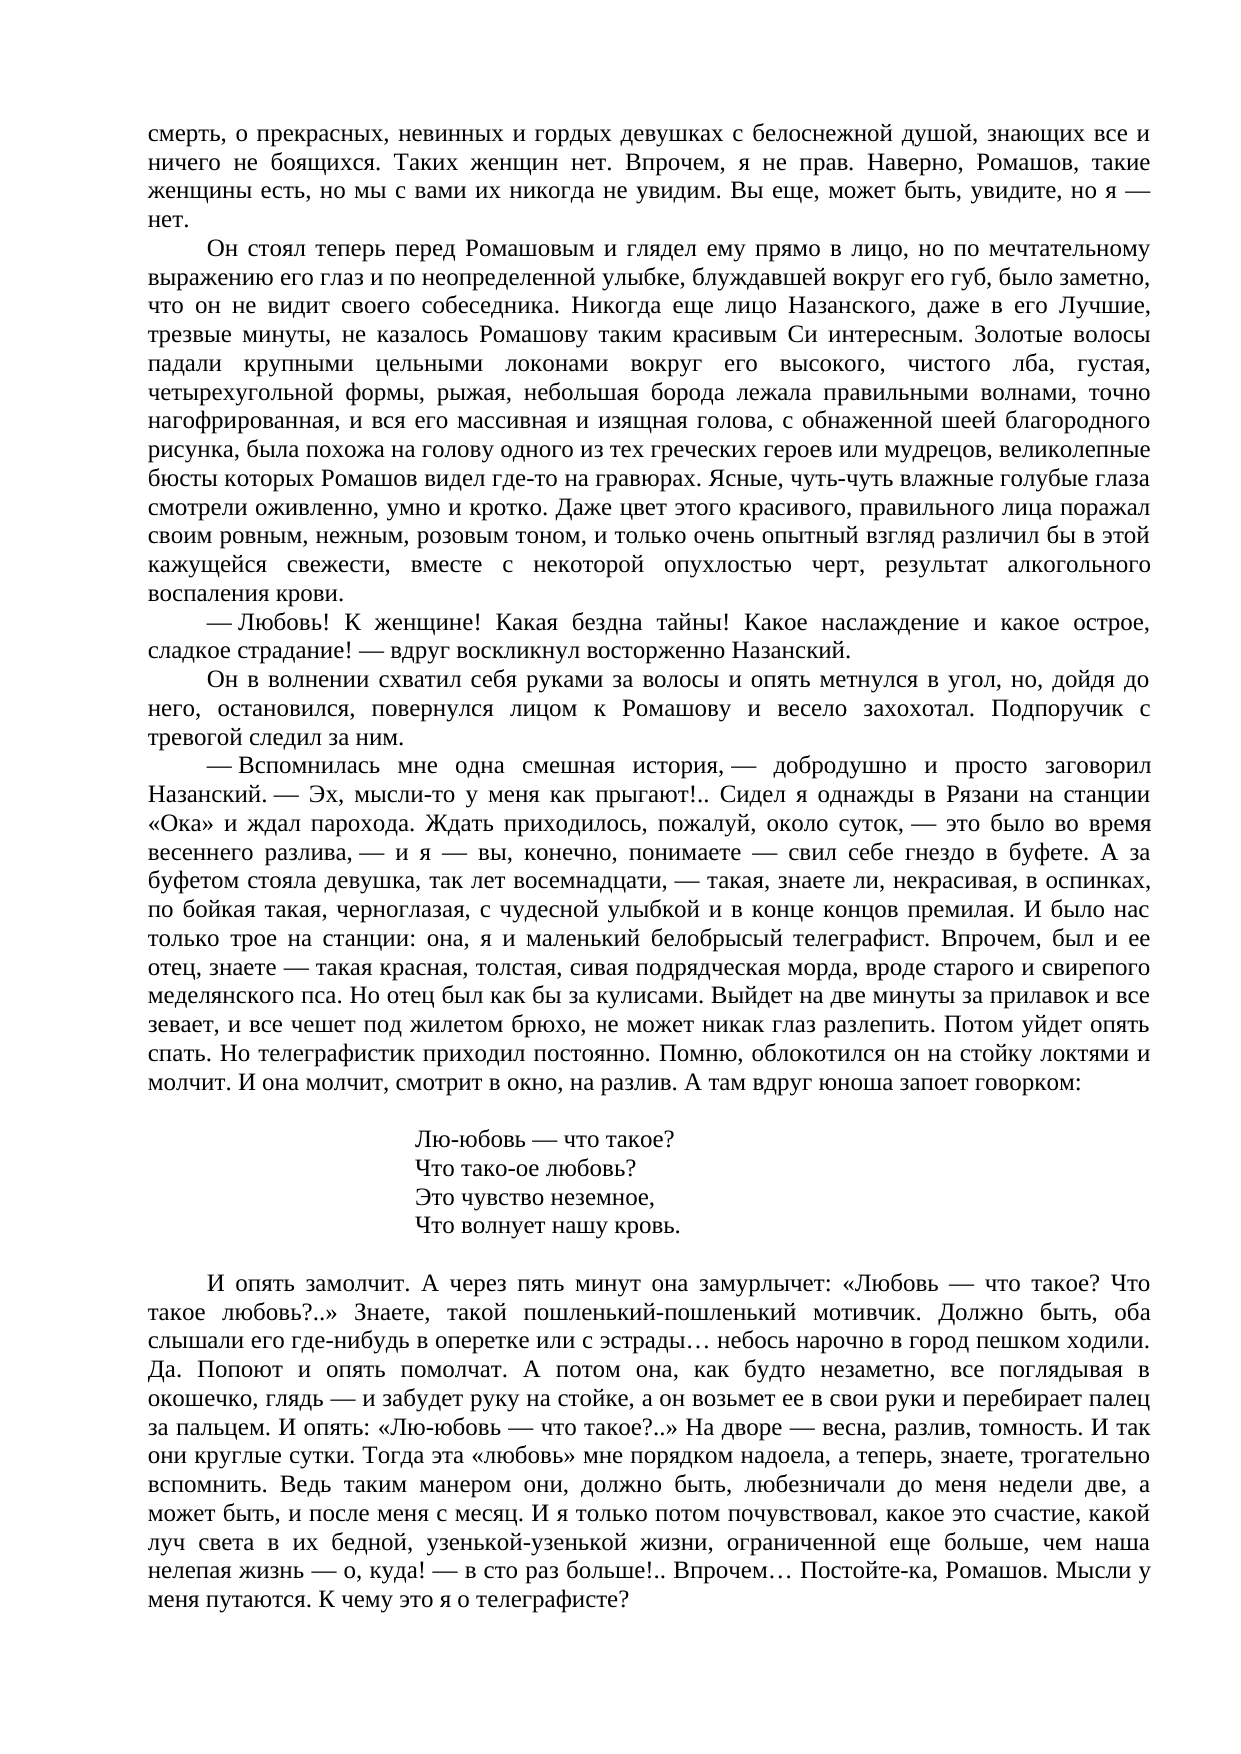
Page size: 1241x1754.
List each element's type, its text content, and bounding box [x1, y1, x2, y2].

text Что волнует нашу кровь. [356, 1211, 1089, 1239]
text И опять замолчит. А через пять минут она замурлычет: «Любовь — что такое? Что такое любовь?..» Знаете, такой пошленький-пошленький мотивчик. Должно быть, оба слышали его где-нибудь в оперетке или с эстрады… небось нарочно в город пешком ходили. Да. Попоют и опять помолчат. А потом она, как будто незаметно, все поглядывая в окошечко, глядь — и забудет руку на стойке, а он возьмет ее в свои руки и перебирает палец за пальцем. И опять: «Лю-юбовь — что такое?..» На дворе — весна, разлив, томность. И так они круглые сутки. Тогда эта «любовь» мне порядком надоела, а теперь, знаете, трогательно вспомнить. Ведь таким манером они, должно быть, любезничали до меня недели две, а может быть, и после меня с месяц. И я только потом почувствовал, какое это счастие, какой луч света в их бедной, узенькой-узенькой жизни, ограниченной еще больше, чем наша нелепая жизнь — о, куда! — в сто раз больше!.. Впрочем… Постойте-ка, Ромашов. Мысли у меня путаются. К чему это я о телеграфисте? [148, 1268, 1152, 1613]
text Лю-юбовь — что такое? [356, 1124, 1089, 1153]
text Он в волнении схватил себя руками за волосы и опять метнулся в угол, но, дойдя до него, остановился, повернулся лицом к Ромашову и весело захохотал. Подпоручик с тревогой следил за ним. [148, 664, 1152, 751]
text — Вспомнилась мне одна смешная история, — добродушно и просто заговорил Назанский. — Эх, мысли-то у меня как прыгают!.. Сидел я однажды в Рязани на станции «Ока» и ждал парохода. Ждать приходилось, пожалуй, около суток, — это было во время весеннего разлива, — и я — вы, конечно, понимаете — свил себе гнездо в буфете. А за буфетом стояла девушка, так лет восемнадцати, — такая, знаете ли, некрасивая, в оспинках, по бойкая такая, черноглазая, с чудесной улыбкой и в конце концов премилая. И было нас только трое на станции: она, я и маленький белобрысый телеграфист. Впрочем, был и ее отец, знаете — такая красная, толстая, сивая подрядческая морда, вроде старого и свирепого меделянского пса. Но отец был как бы за кулисами. Выйдет на две минуты за прилавок и все зевает, и все чешет под жилетом брюхо, не может никак глаз разлепить. Потом уйдет опять спать. Но телеграфистик приходил постоянно. Помню, облокотился он на стойку локтями и молчит. И она молчит, смотрит в окно, на разлив. А там вдруг юноша запоет говорком: [148, 751, 1152, 1096]
text — Любовь! К женщине! Какая бездна тайны! Какое наслаждение и какое острое, сладкое страдание! — вдруг воскликнул восторженно Назанский. [148, 607, 1152, 664]
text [148, 118, 1152, 233]
text Что тако-ое любовь? [356, 1153, 1089, 1182]
text Он стоял теперь перед Ромашовым и глядел ему прямо в лицо, но по мечтательному выражению его глаз и по неопределенной улыбке, блуждавшей вокруг его губ, было заметно, что он не видит своего собеседника. Никогда еще лицо Назанского, даже в его Лучшие, трезвые минуты, не казалось Ромашову таким красивым Си интересным. Золотые волосы падали крупными цельными локонами вокруг его высокого, чистого лба, густая, четырехугольной формы, рыжая, небольшая борода лежала правильными волнами, точно нагофрированная, и вся его массивная и изящная голова, с обнаженной шеей благородного рисунка, была похожа на голову одного из тех греческих героев или мудрецов, великолепные бюсты которых Ромашов видел где-то на гравюрах. Ясные, чуть-чуть влажные голубые глаза смотрели оживленно, умно и кротко. Даже цвет этого красивого, правильного лица поражал своим ровным, нежным, розовым тоном, и только очень опытный взгляд различил бы в этой кажущейся свежести, вместе с некоторой опухлостью черт, результат алкогольного воспаления крови. [148, 233, 1152, 607]
text Это чувство неземное, [356, 1182, 1089, 1211]
